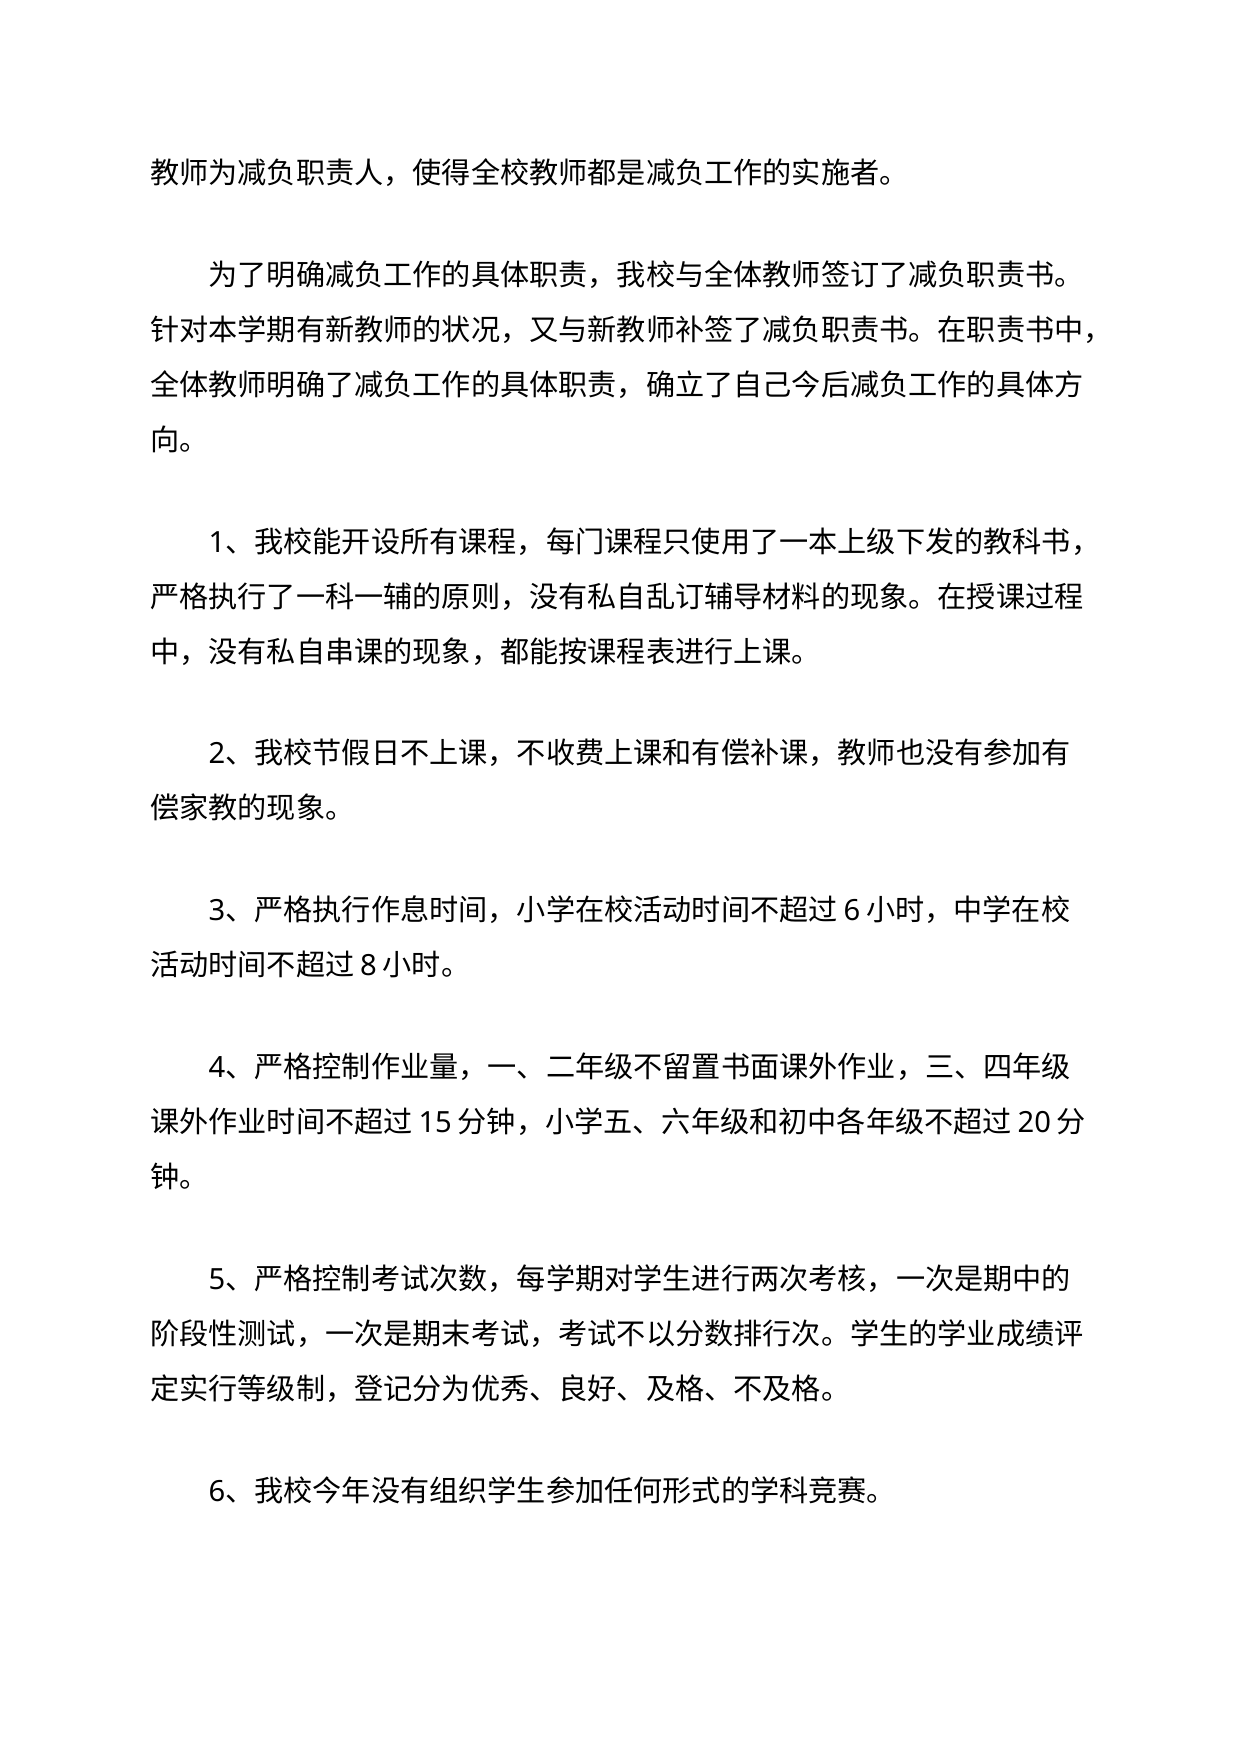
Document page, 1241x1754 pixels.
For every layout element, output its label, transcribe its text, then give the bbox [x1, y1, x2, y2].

text 2、我校节假日不上课，不收费上课和有偿补课，教师也没有参加有偿家教的现象。 [150, 730, 1090, 827]
text 为了明确减负工作的具体职责，我校与全体教师签订了减负职责书。针对本学期有新教师的状况，又与新教师补签了减负职责书。在职责书中，全体教师明确了减负工作的具体职责，确立了自己今后减负工作的具体方向。 [150, 252, 1090, 459]
text 1、我校能开设所有课程，每门课程只使用了一本上级下发的教科书，严格执行了一科一辅的原则，没有私自乱订辅导材料的现象。在授课过程中，没有私自串课的现象，都能按课程表进行上课。 [150, 518, 1090, 670]
text 6、我校今年没有组织学生参加任何形式的学科竞赛。 [150, 1467, 1090, 1509]
text 5、严格控制考试次数，每学期对学生进行两次考核，一次是期中的阶段性测试，一次是期末考试，考试不以分数排行次。学生的学业成绩评定实行等级制，登记分为优秀、良好、及格、不及格。 [150, 1255, 1090, 1408]
text 3、严格执行作息时间，小学在校活动时间不超过6小时，中学在校活动时间不超过8小时。 [150, 887, 1090, 984]
text 4、严格控制作业量，一、二年级不留置书面课外作业，三、四年级课外作业时间不超过15分钟，小学五、六年级和初中各年级不超过20分钟。 [150, 1044, 1090, 1196]
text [150, 150, 1090, 192]
